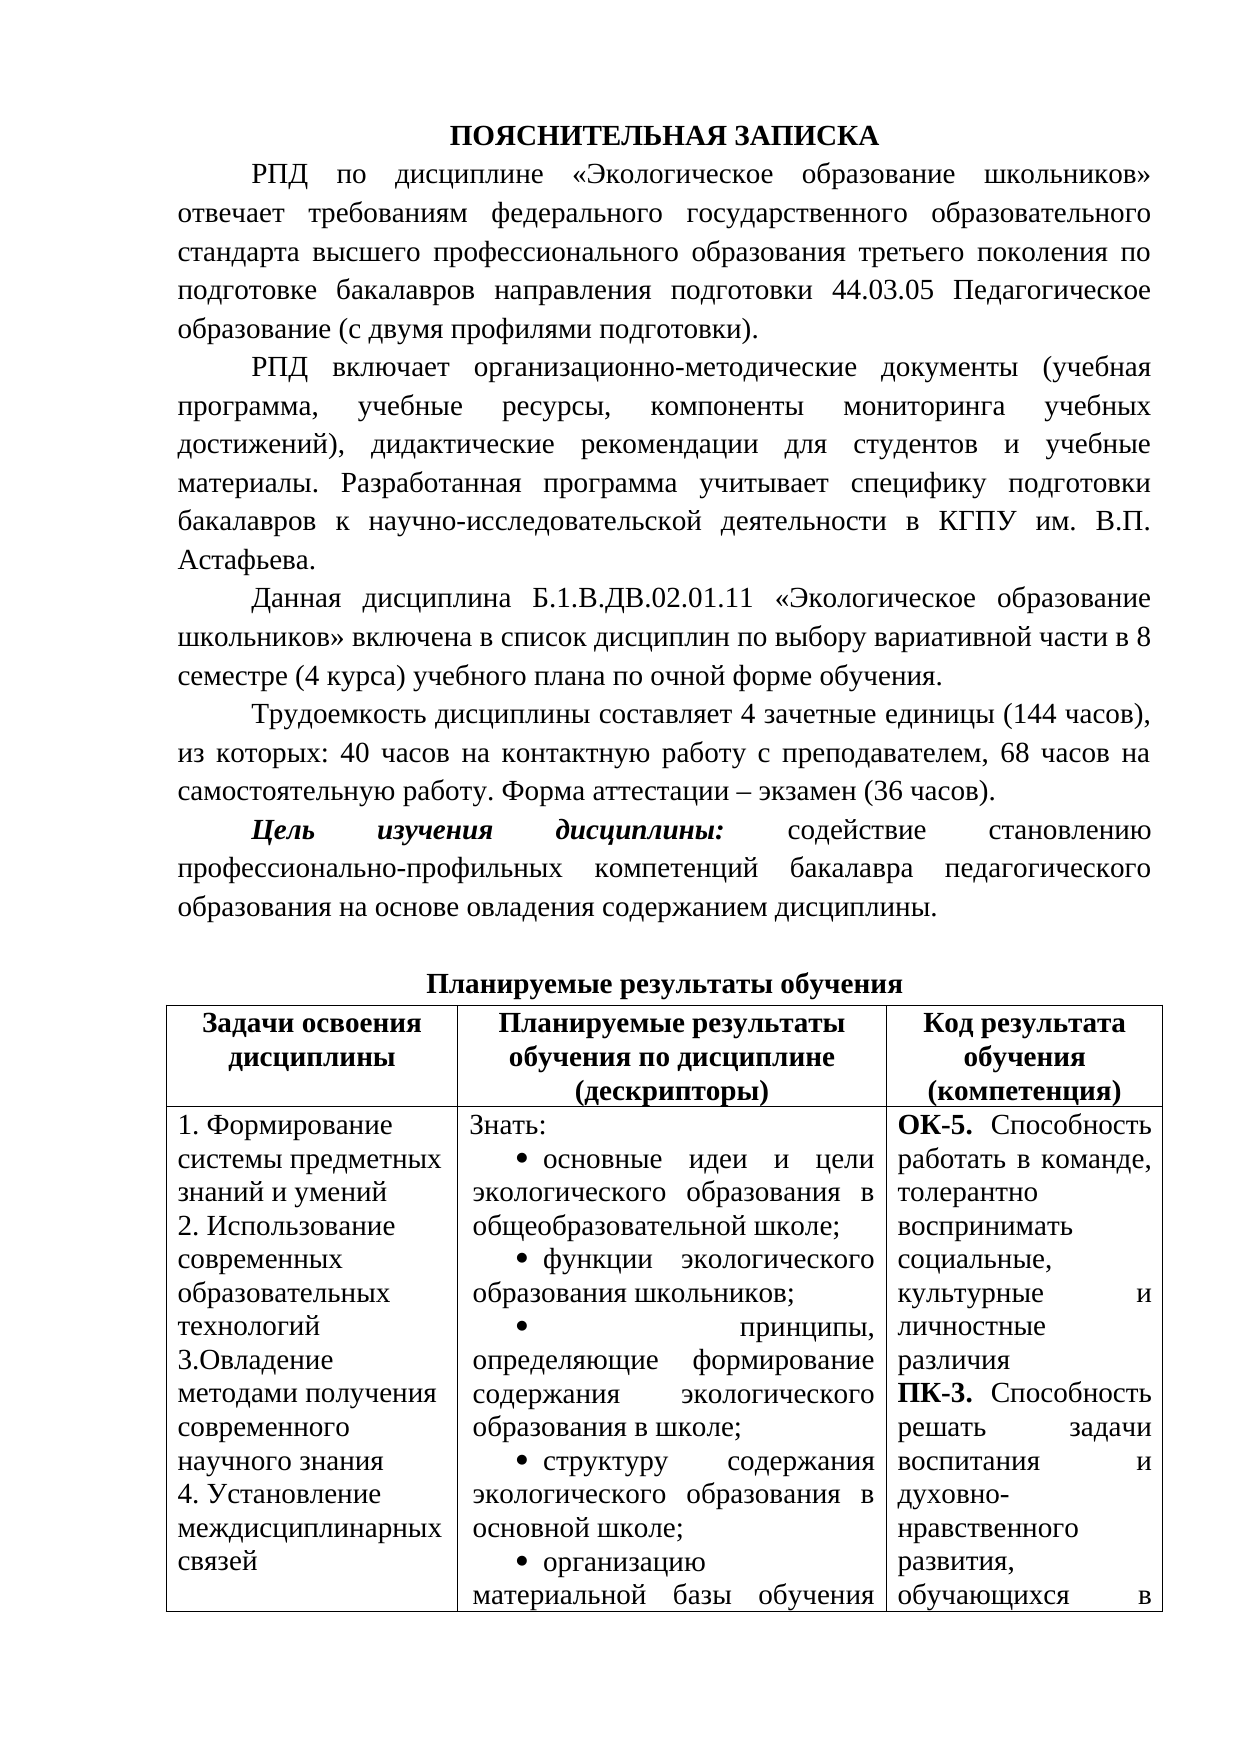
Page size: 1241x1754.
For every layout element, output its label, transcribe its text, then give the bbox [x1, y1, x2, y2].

text Трудоемкость дисциплины составляет 4 зачетные единицы (144 часов), из которых: 40 часов на контактную работу с преподавателем, 68 часов на самостоятельную работу. Форма аттестации – экзамен (36 часов). [177, 696, 1152, 807]
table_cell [458, 1107, 886, 1611]
text ПОЯСНИТЕЛЬНАЯ ЗАПИСКА [177, 118, 1152, 152]
table_header Планируемые результаты обучения по дисциплине (дескрипторы) [458, 1006, 886, 1106]
text РПД включает организационно-методические документы (учебная программа, учебные ресурсы, компоненты мониторинга учебных достижений), дидактические рекомендации для студентов и учебные материалы. Разработанная программа учитывает специфику подготовки бакалавров к научно-исследовательской деятельности в КГПУ им. В.П. Астафьева. [177, 349, 1152, 576]
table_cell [167, 1107, 457, 1611]
text Данная дисциплина Б.1.В.ДВ.02.01.11 «Экологическое образование школьников» включена в список дисциплин по выбору вариативной части в 8 семестре (4 курса) учебного плана по очной форме обучения. [177, 581, 1152, 691]
table_header Код результата обучения (компетенция) [887, 1006, 1162, 1106]
text Цель изучения дисциплины: содействие становлению профессионально-профильных компетенций бакалавра педагогического образования на основе овладения содержанием дисциплины. [177, 812, 1152, 922]
text Планируемые результаты обучения [177, 966, 1152, 999]
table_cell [887, 1107, 1162, 1611]
text РПД по дисциплине «Экологическое образование школьников» отвечает требованиям федерального государственного образовательного стандарта высшего профессионального образования третьего поколения по подготовке бакалавров направления подготовки 44.03.05 Педагогическое образование (с двумя профилями подготовки). [177, 157, 1152, 344]
table_header Задачи освоения дисциплины [167, 1006, 457, 1106]
